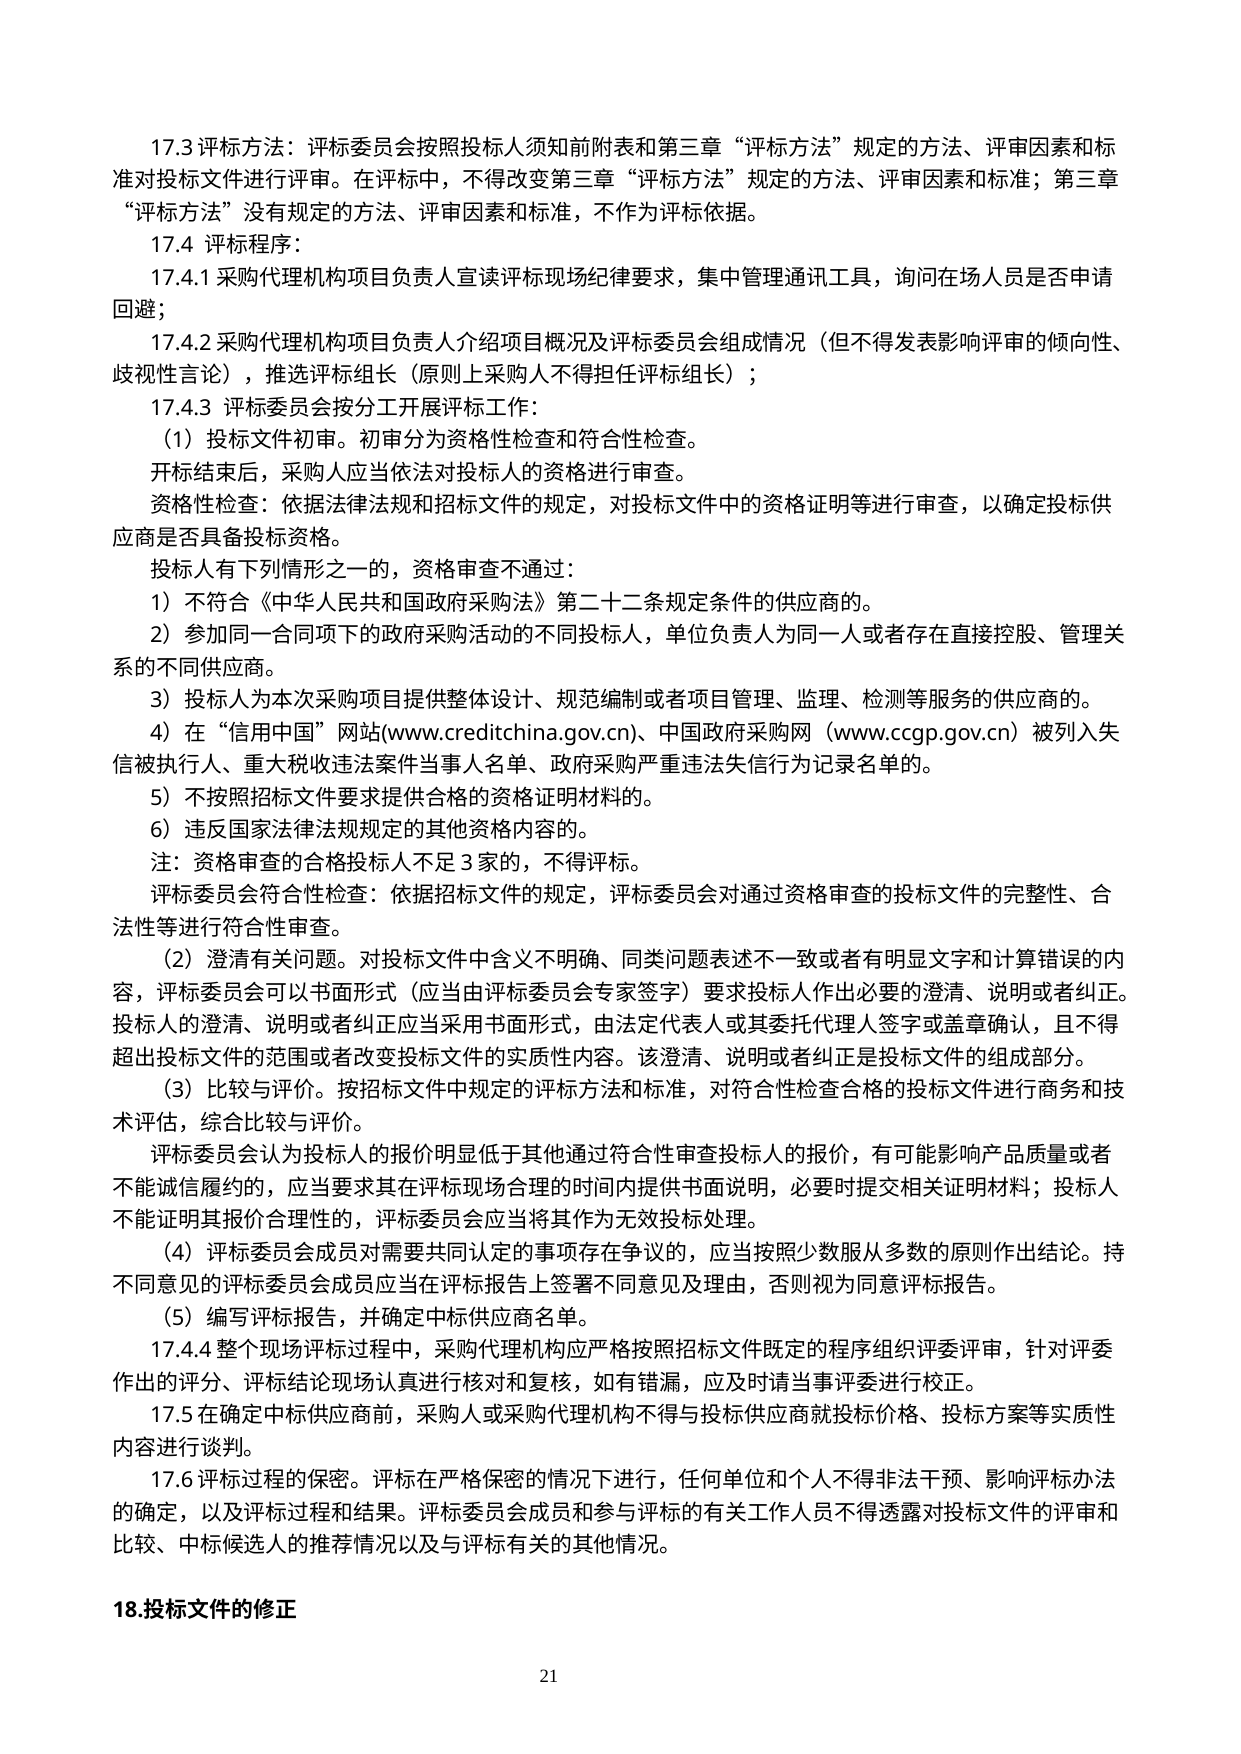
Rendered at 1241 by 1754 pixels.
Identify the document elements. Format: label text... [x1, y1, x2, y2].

text 3）投标人为本次采购项目提供整体设计、规范编制或者项目管理、监理、检测等服务的供应商的。 [112, 682, 1128, 714]
text 投标人有下列情形之一的，资格审查不通过： [112, 552, 1128, 584]
text 1）不符合《中华人民共和国政府采购法》第二十二条规定条件的供应商的。 [112, 584, 1128, 617]
text （2）澄清有关问题。对投标文件中含义不明确、同类问题表述不一致或者有明显文字和计算错误的内容，评标委员会可以书面形式（应当由评标委员会专家签字）要求投标人作出必要的澄清、说明或者纠正。投标人的澄清、说明或者纠正应当采用书面形式，由法定代表人或其委托代理人签字或盖章确认，且不得超出投标文件的范围或者改变投标文件的实质性内容。该澄清、说明或者纠正是投标文件的组成部分。 [112, 942, 1128, 1072]
text 17.4.1采购代理机构项目负责人宣读评标现场纪律要求，集中管理通讯工具，询问在场人员是否申请回避； [112, 259, 1128, 324]
text 17.4.4整个现场评标过程中，采购代理机构应严格按照招标文件既定的程序组织评委评审，针对评委作出的评分、评标结论现场认真进行核对和复核，如有错漏，应及时请当事评委进行校正。 [112, 1332, 1128, 1397]
text 17.6评标过程的保密。评标在严格保密的情况下进行，任何单位和个人不得非法干预、影响评标办法的确定，以及评标过程和结果。评标委员会成员和参与评标的有关工作人员不得透露对投标文件的评审和比较、中标候选人的推荐情况以及与评标有关的其他情况。 [112, 1462, 1128, 1559]
text 17.5在确定中标供应商前，采购人或采购代理机构不得与投标供应商就投标价格、投标方案等实质性内容进行谈判。 [112, 1397, 1128, 1462]
text 2）参加同一合同项下的政府采购活动的不同投标人，单位负责人为同一人或者存在直接控股、管理关系的不同供应商。 [112, 617, 1128, 682]
text 17.4.2采购代理机构项目负责人介绍项目概况及评标委员会组成情况（但不得发表影响评审的倾向性、歧视性言论），推选评标组长（原则上采购人不得担任评标组长）； [112, 324, 1128, 389]
text 评标委员会符合性检查：依据招标文件的规定，评标委员会对通过资格审查的投标文件的完整性、合法性等进行符合性审查。 [112, 877, 1128, 942]
text 17.3评标方法：评标委员会按照投标人须知前附表和第三章“评标方法”规定的方法、评审因素和标准对投标文件进行评审。在评标中，不得改变第三章“评标方法”规定的方法、评审因素和标准；第三章“评标方法”没有规定的方法、评审因素和标准，不作为评标依据。 [112, 129, 1128, 227]
text 4）在“信用中国”网站(www.creditchina.gov.cn)、中国政府采购网（www.ccgp.gov.cn）被列入失信被执行人、重大税收违法案件当事人名单、政府采购严重违法失信行为记录名单的。 [112, 714, 1128, 779]
text 注：资格审查的合格投标人不足3家的，不得评标。 [112, 844, 1128, 877]
text （1）投标文件初审。初审分为资格性检查和符合性检查。 [112, 422, 1128, 454]
text （4）评标委员会成员对需要共同认定的事项存在争议的，应当按照少数服从多数的原则作出结论。持不同意见的评标委员会成员应当在评标报告上签署不同意见及理由，否则视为同意评标报告。 [112, 1234, 1128, 1299]
text 17.4.3 评标委员会按分工开展评标工作： [112, 389, 1128, 422]
text 17.4 评标程序： [112, 227, 1128, 259]
text 评标委员会认为投标人的报价明显低于其他通过符合性审查投标人的报价，有可能影响产品质量或者不能诚信履约的，应当要求其在评标现场合理的时间内提供书面说明，必要时提交相关证明材料；投标人不能证明其报价合理性的，评标委员会应当将其作为无效投标处理。 [112, 1137, 1128, 1234]
text （5）编写评标报告，并确定中标供应商名单。 [112, 1299, 1128, 1332]
text （3）比较与评价。按招标文件中规定的评标方法和标准，对符合性检查合格的投标文件进行商务和技术评估，综合比较与评价。 [112, 1072, 1128, 1137]
text 开标结束后，采购人应当依法对投标人的资格进行审查。 [112, 454, 1128, 487]
text 18.投标文件的修正 [112, 1592, 1128, 1624]
text 资格性检查：依据法律法规和招标文件的规定，对投标文件中的资格证明等进行审查，以确定投标供应商是否具备投标资格。 [112, 487, 1128, 552]
text 6）违反国家法律法规规定的其他资格内容的。 [112, 812, 1128, 844]
text 5）不按照招标文件要求提供合格的资格证明材料的。 [112, 779, 1128, 812]
